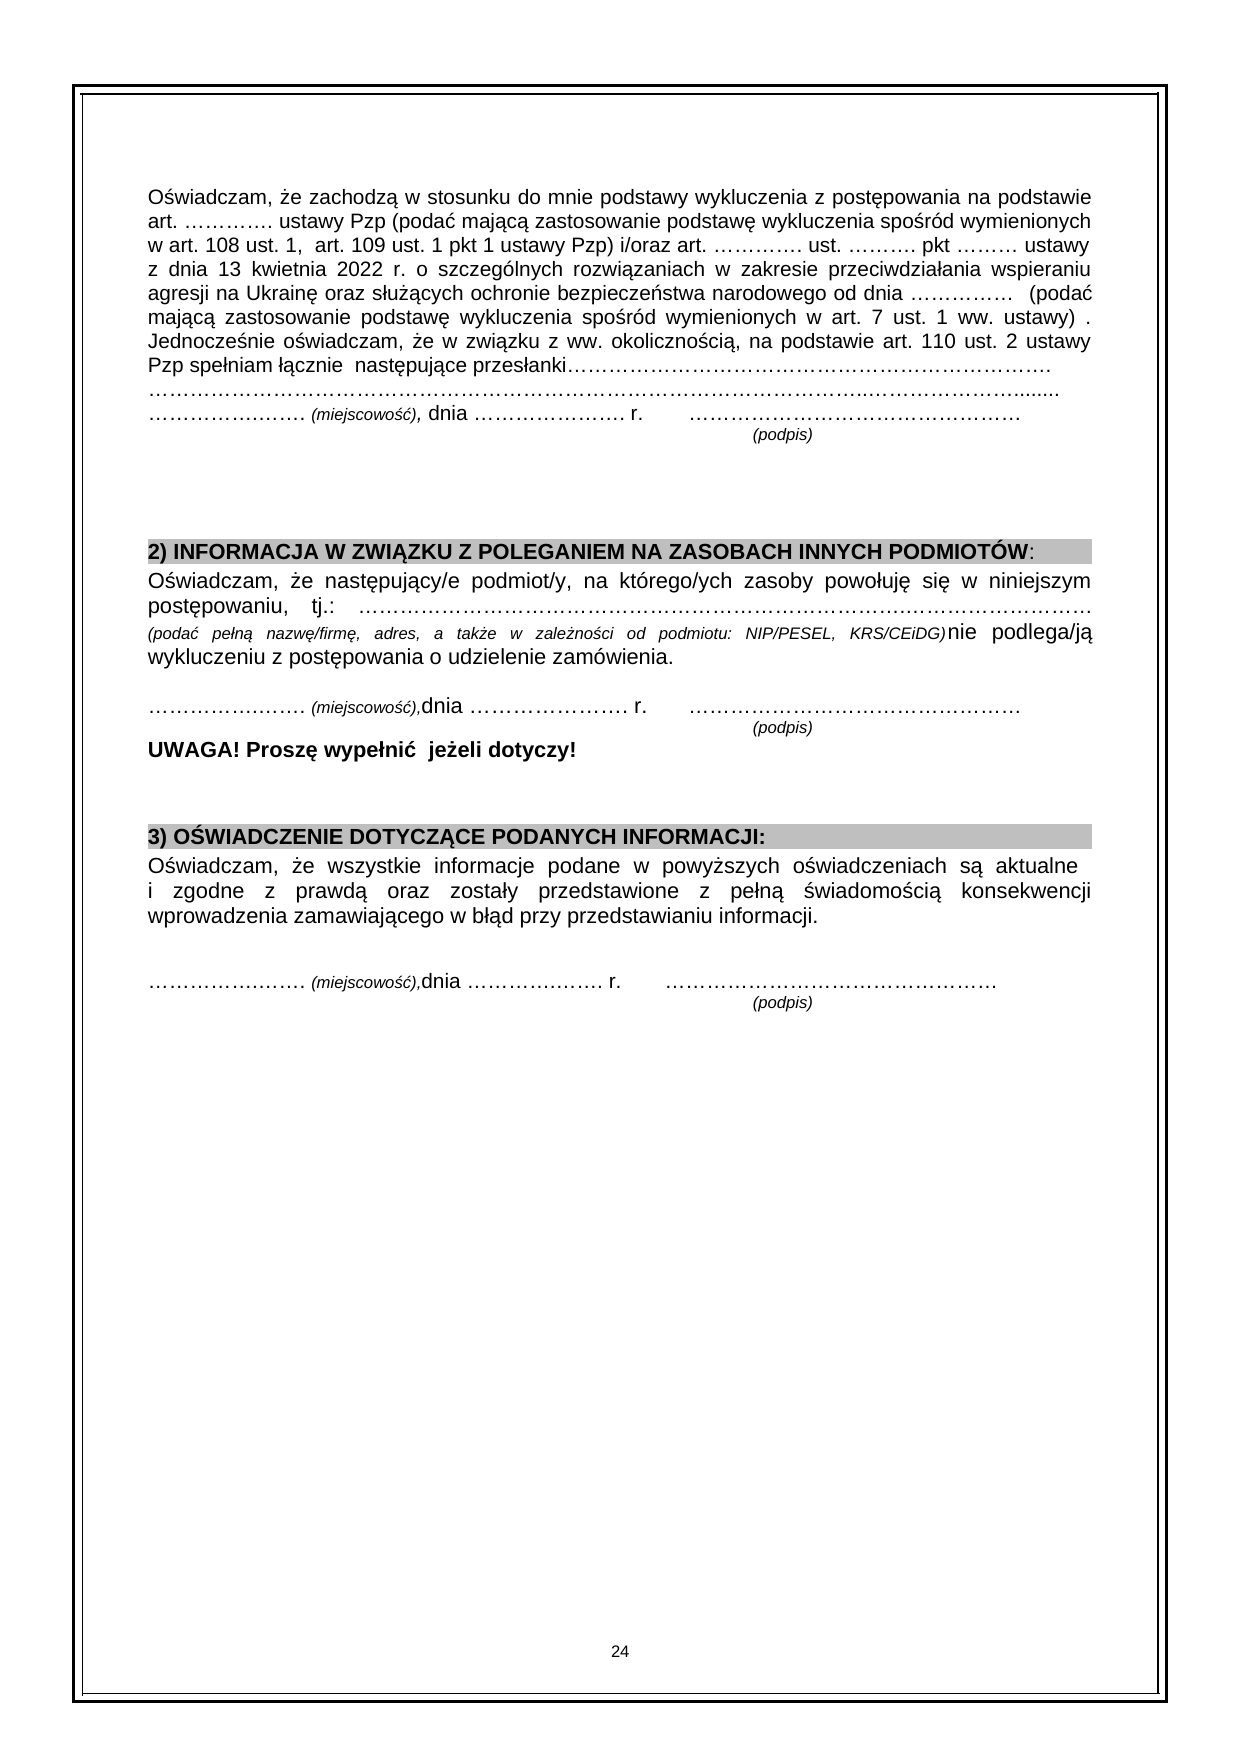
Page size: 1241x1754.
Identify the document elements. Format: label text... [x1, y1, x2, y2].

text …………………………………………………………………………………………..…………………........ [148, 376, 1092, 400]
text Oświadczam, że zachodzą w stosunku do mnie podstawy wykluczenia z postępowania na podstawie art. …………. ustawy Pzp (podać mającą zastosowanie podstawę wykluczenia spośród wymienionych w art. 108 ust. 1, art. 109 ust. 1 pkt 1 ustawy Pzp) i/oraz art. …………. ust. ………. pkt ……… ustawy z dnia 13 kwietnia 2022 r. o szczególnych rozwiązaniach w zakresie przeciwdziałania wspieraniu agresji na Ukrainę oraz służących ochronie bezpieczeństwa narodowego od dnia …………… (podać mającą zastosowanie podstawę wykluczenia spośród wymienionych w art. 7 ust. 1 ww. ustawy) . Jednocześnie oświadczam, że w związku z ww. okolicznością, na podstawie art. 110 ust. 2 ustawy Pzp spełniam łącznie następujące przesłanki……………………………………………………………. [148, 185, 1092, 376]
text 2) INFORMACJA W ZWIĄZKU Z POLEGANIEM NA ZASOBACH INNYCH PODMIOTÓW: [148, 539, 1092, 564]
text (podpis) [679, 993, 1092, 1012]
text …………….……. (miejscowość), dnia …………………. r. ………………………………………… [148, 400, 1092, 424]
text Oświadczam, że wszystkie informacje podane w powyższych oświadczeniach są aktualne i zgodne z prawdą oraz zostały przedstawione z pełną świadomością konsekwencji wprowadzenia zamawiającego w błąd przy przedstawianiu informacji. [148, 853, 1092, 928]
text …………….……. (miejscowość),dnia ………….……. r. ………………………………………… [148, 969, 1092, 993]
text …………….……. (miejscowość),dnia …………………. r. ………………………………………… [148, 693, 1092, 718]
text Oświadczam, że następujący/e podmiot/y, na którego/ych zasoby powołuję się w niniejszym postępowaniu, tj.: …………………………………………………………………….……………………… (podać pełną nazwę/firmę, adres, a także w zależności od podmiotu: NIP/PESEL, KRS/CEiDG)nie podlega/ją wykluczeniu z postępowania o udzielenie zamówienia. [148, 568, 1092, 669]
text (podpis) [679, 424, 1092, 443]
text (podpis) [679, 718, 1092, 737]
text UWAGA! Proszę wypełnić jeżeli dotyczy! [148, 737, 1092, 763]
text 3) OŚWIADCZENIE DOTYCZĄCE PODANYCH INFORMACJI: [148, 824, 1092, 849]
